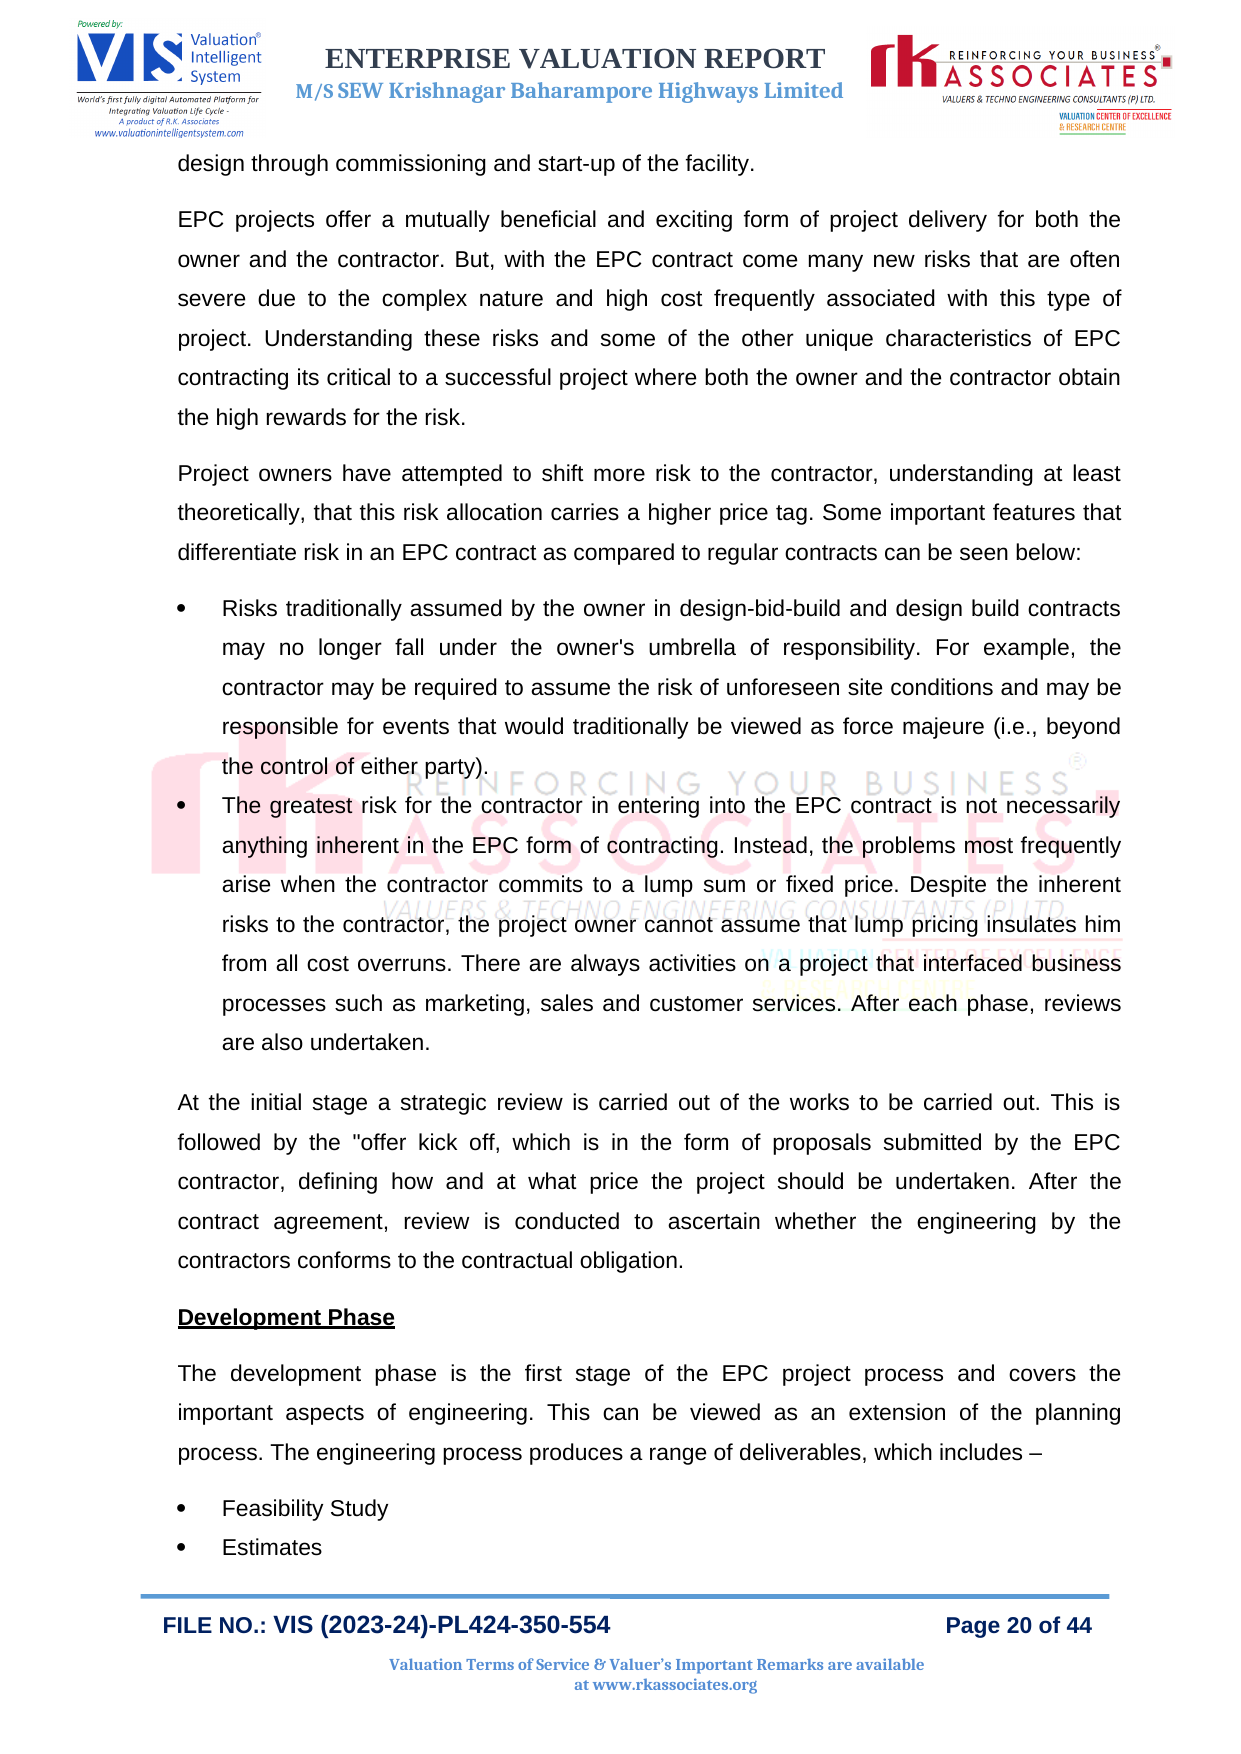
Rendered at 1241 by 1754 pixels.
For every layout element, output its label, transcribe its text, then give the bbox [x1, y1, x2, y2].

text Development Phase [177, 1303, 1122, 1330]
list The greatest risk for the contractor in entering into the EPC contract is not necessarily anything inherent in the EPC form of contracting. Instead, the problems most frequently arise when the contractor commits to a lump sum or fixed price. Despite the inherent risks to the contractor, the project owner cannot assume that lump pricing insulates him from all cost overruns. There are always activities on a project that interfaced business processes such as marketing, sales and customer services. After each phase, reviews are also undertaken. [177, 792, 1122, 1055]
list Risks traditionally assumed by the owner in design-bid-build and design build contracts may no longer fall under the owner's umbrella of responsibility. For example, the contractor may be required to assume the risk of unforeseen site conditions and may be responsible for events that would traditionally be viewed as force majeure (i.e., beyond the control of either party). [177, 595, 1122, 779]
text At the initial stage a strategic review is carried out of the works to be carried out. This is followed by the "offer kick off, which is in the form of proposals submitted by the EPC contractor, defining how and at what price the project should be undertaken. After the contract agreement, review is conducted to ascertain whether the engineering by the contractors conforms to the contractual obligation. [177, 1089, 1122, 1274]
picture [865, 26, 1175, 138]
list Estimates [177, 1534, 1122, 1561]
list Feasibility Study [177, 1495, 1122, 1521]
text The development phase is the first stage of the EPC project process and covers the important aspects of engineering. This can be viewed as an extension of the planning process. The engineering process produces a range of deliverables, which includes – [177, 1359, 1122, 1465]
picture [68, 18, 266, 138]
text EPC projects offer a mutually beneficial and exciting form of project delivery for both the owner and the contractor. But, with the EPC contract come many new risks that are often severe due to the complex nature and high cost frequently associated with this type of project. Understanding these risks and some of the other unique characteristics of EPC contracting its critical to a successful project where both the owner and the contractor obtain the high rewards for the risk. [177, 206, 1122, 430]
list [133, 150, 1122, 176]
text Project owners have attempted to shift more risk to the contractor, understanding at least theoretically, that this risk allocation carries a higher price tag. Some important features that differentiate risk in an EPC contract as compared to regular contracts can be seen below: [177, 460, 1122, 565]
